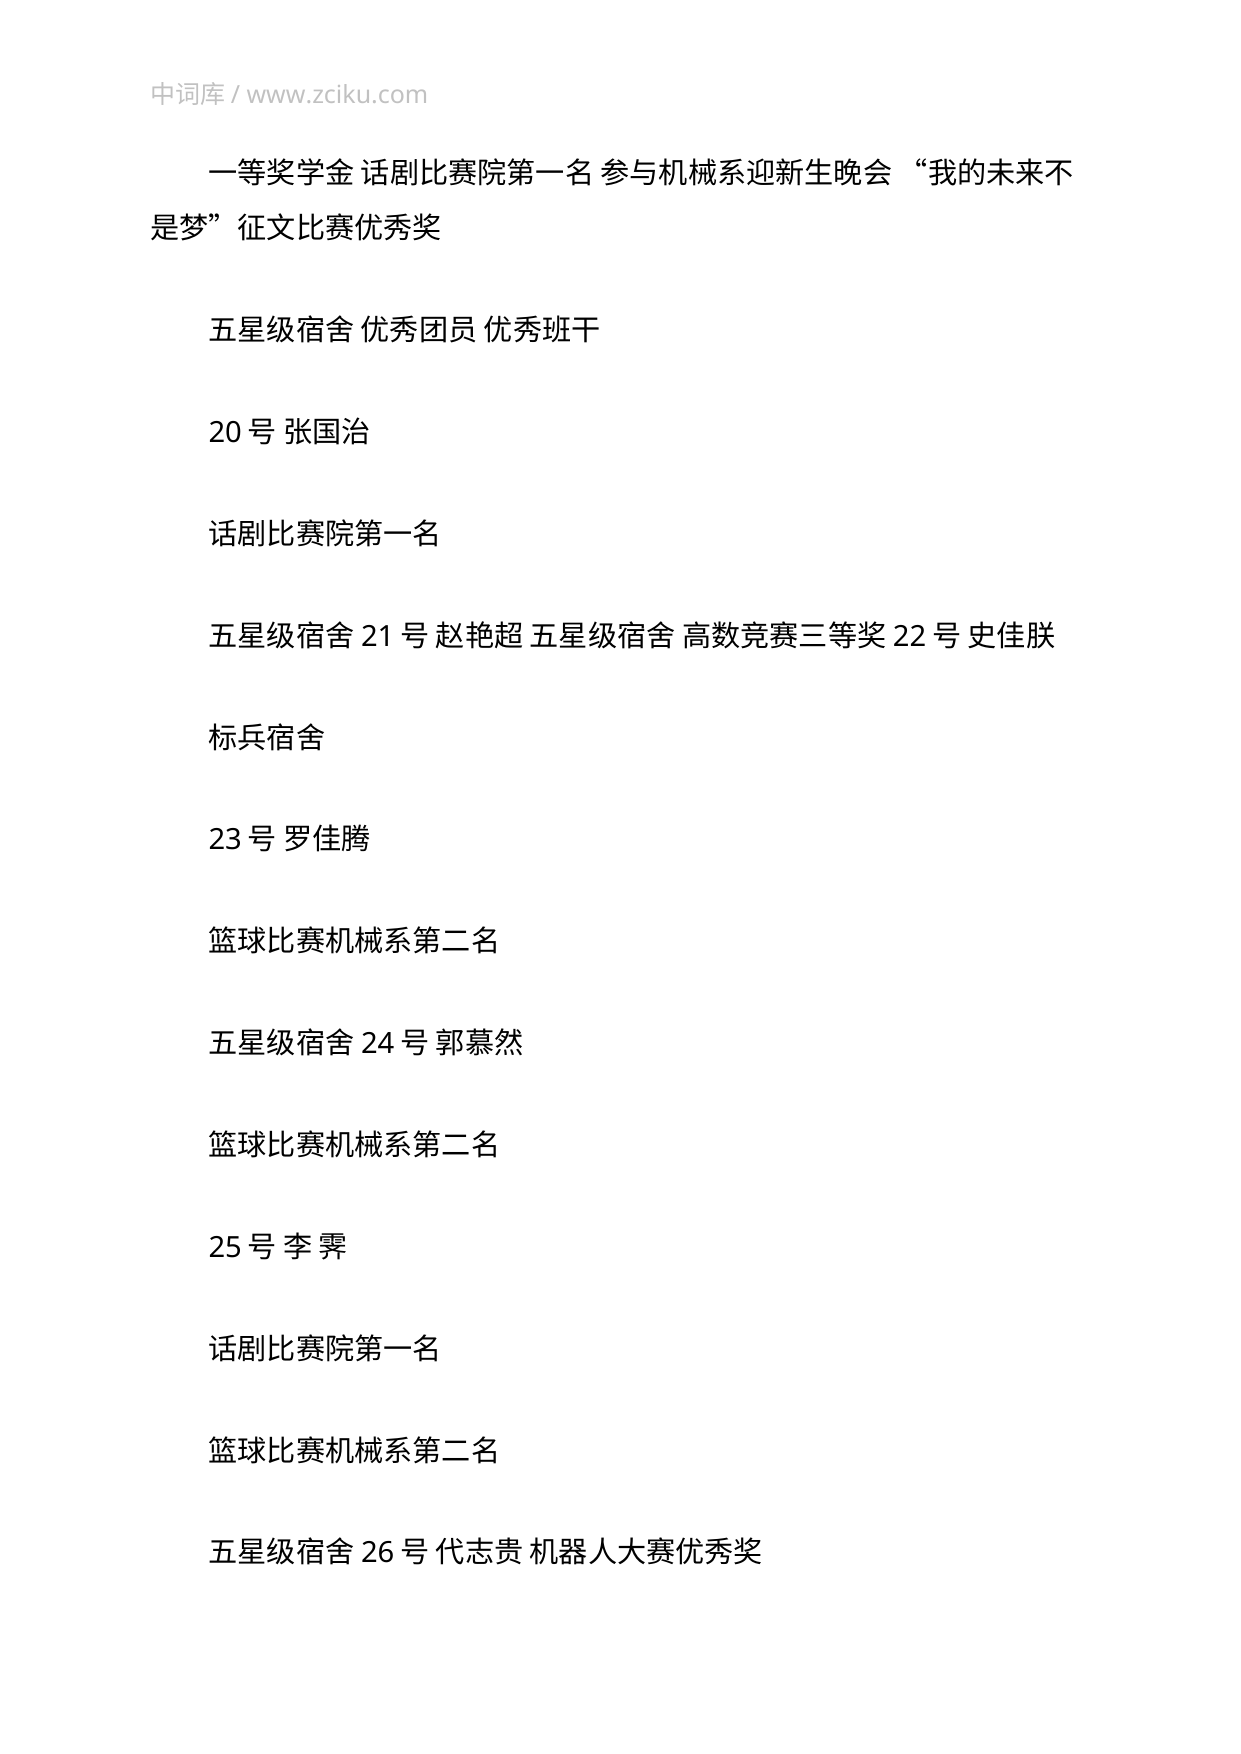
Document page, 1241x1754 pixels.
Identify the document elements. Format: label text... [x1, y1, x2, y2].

text 篮球比赛机械系第二名 [150, 1122, 1090, 1164]
text 20号 张国治 [150, 408, 1090, 451]
text 23号 罗佳腾 [150, 816, 1090, 858]
text 话剧比赛院第一名 [150, 510, 1090, 553]
text 篮球比赛机械系第二名 [150, 918, 1090, 960]
text 标兵宿舍 [150, 714, 1090, 756]
text 五星级宿舍 优秀团员 优秀班干 [150, 307, 1090, 349]
text 五星级宿舍 26号 代志贵 机器人大赛优秀奖 [150, 1529, 1090, 1571]
text 五星级宿舍 24号 郭慕然 [150, 1020, 1090, 1062]
text 25号 李 霁 [150, 1223, 1090, 1266]
text 五星级宿舍 21号 赵艳超 五星级宿舍 高数竞赛三等奖 22号 史佳朕 [150, 612, 1090, 654]
text 一等奖学金 话剧比赛院第一名 参与机械系迎新生晚会 “我的未来不是梦”征文比赛优秀奖 [150, 150, 1090, 247]
text 篮球比赛机械系第二名 [150, 1427, 1090, 1469]
text 话剧比赛院第一名 [150, 1325, 1090, 1368]
